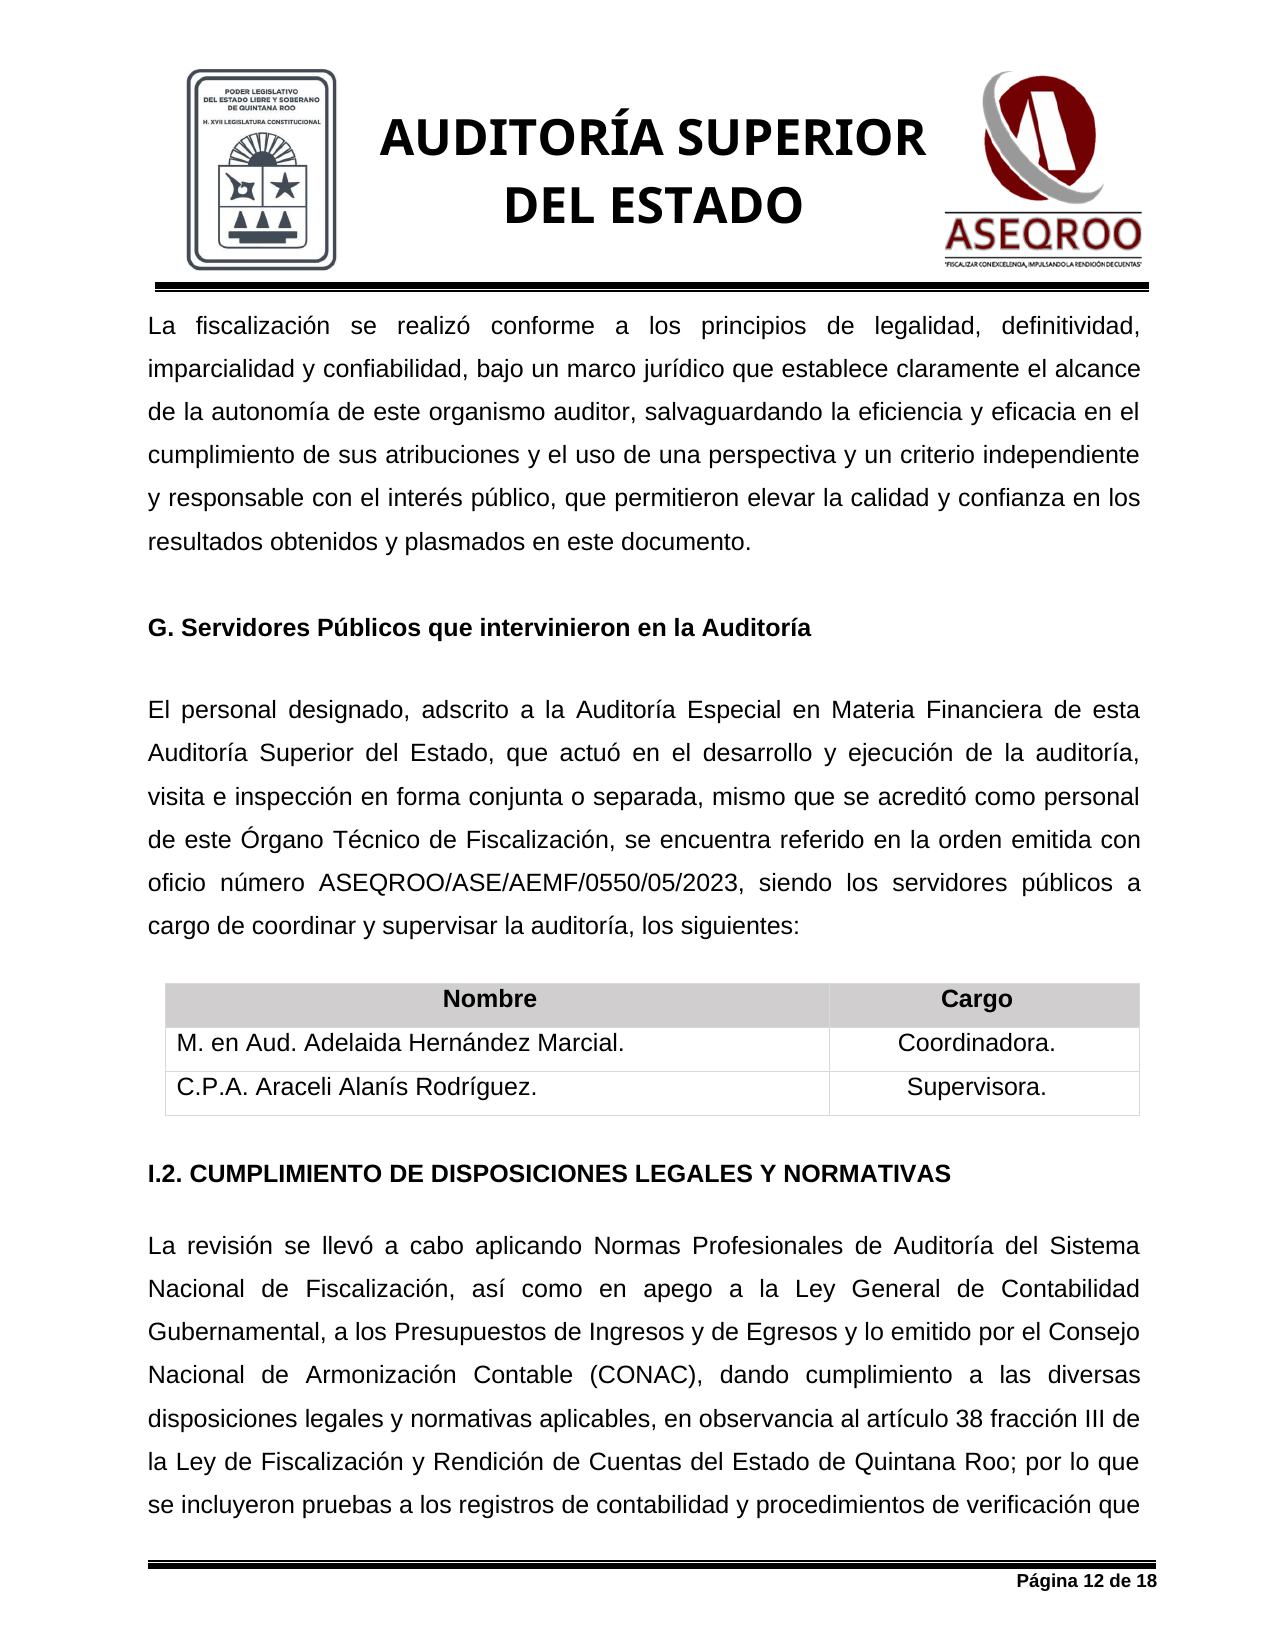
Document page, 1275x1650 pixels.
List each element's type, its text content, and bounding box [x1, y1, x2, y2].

table_cell Supervisora. [830, 1072, 1139, 1115]
text I.2. CUMPLIMIENTO DE DISPOSICIONES LEGALES Y NORMATIVAS [148, 1159, 1142, 1188]
picture [185, 68, 339, 271]
text La fiscalización se realizó conforme a los principios de legalidad, definitividad, imparcialidad y confiabilidad, bajo un marco jurídico que establece claramente el alcance de la autonomía de este organismo auditor, salvaguardando la eficiencia y eficacia en el cumplimiento de sus atribuciones y el uso de una perspectiva y un criterio independiente y responsable con el interés público, que permitieron elevar la calidad y confianza en los resultados obtenidos y plasmados en este documento. [148, 311, 1142, 555]
table_cell Coordinadora. [830, 1028, 1139, 1071]
table_header Cargo [830, 984, 1139, 1027]
text El personal designado, adscrito a la Auditoría Especial en Materia Financiera de esta Auditoría Superior del Estado, que actuó en el desarrollo y ejecución de la auditoría, visita e inspección en forma conjunta o separada, mismo que se acreditó como personal de este Órgano Técnico de Fiscalización, se encuentra referido en la orden emitida con oficio número ASEQROO/ASE/AEMF/0550/05/2023, siendo los servidores públicos a cargo de coordinar y supervisar la auditoría, los siguientes: [148, 695, 1142, 940]
table_cell C.P.A. Araceli Alanís Rodríguez. [166, 1072, 829, 1115]
text G. Servidores Públicos que intervinieron en la Auditoría [148, 613, 1142, 641]
table_header Nombre [166, 984, 829, 1027]
picture [944, 71, 1142, 268]
table_cell M. en Aud. Adelaida Hernández Marcial. [166, 1028, 829, 1071]
